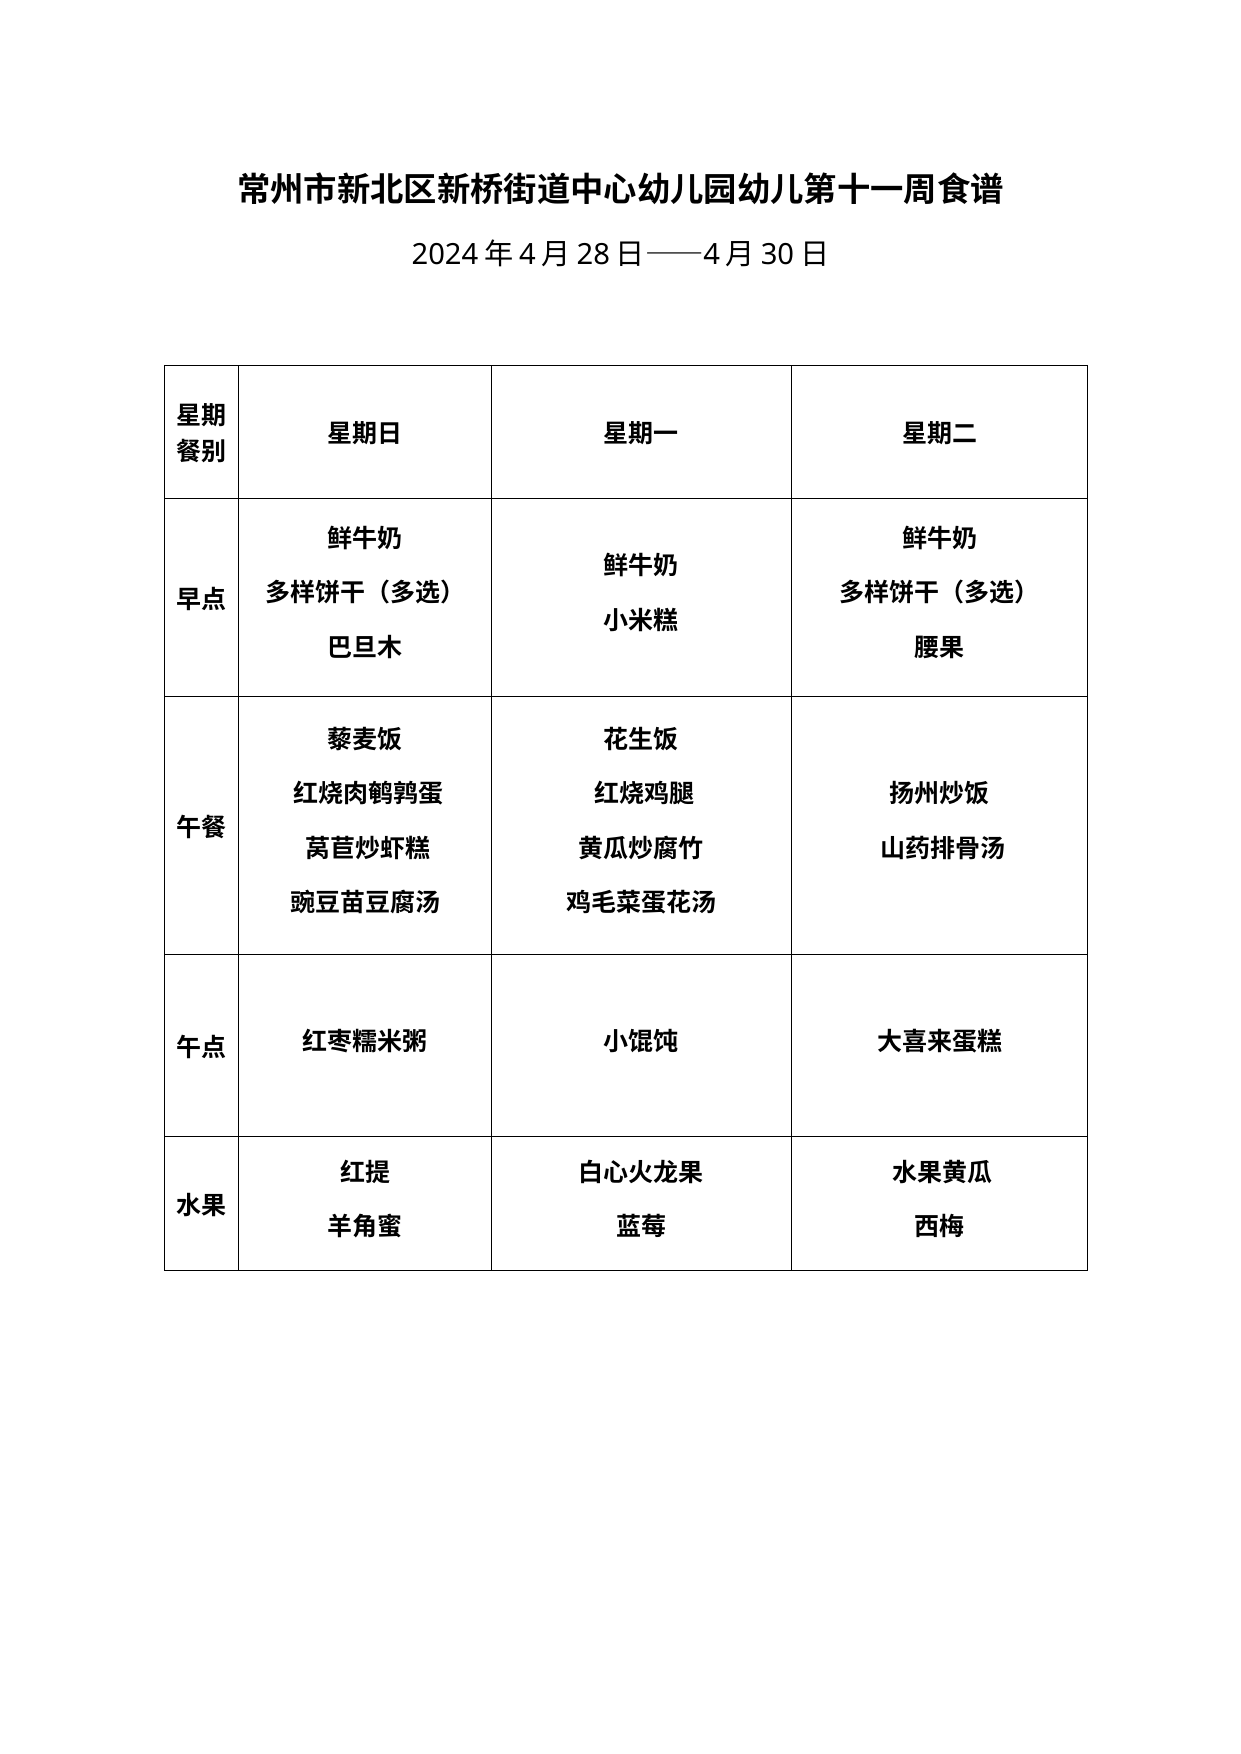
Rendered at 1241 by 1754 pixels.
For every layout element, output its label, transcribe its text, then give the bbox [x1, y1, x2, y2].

table_cell 白心火龙果 蓝莓 [492, 1137, 791, 1270]
table_cell 午餐 [165, 697, 238, 954]
table_cell 藜麦饭 红烧肉鹌鹑蛋 莴苣炒虾糕 豌豆苗豆腐汤 [239, 697, 491, 954]
table_header 星期日 [239, 366, 491, 498]
table_cell 大喜来蛋糕 [792, 955, 1087, 1136]
table_cell 扬州炒饭 山药排骨汤 [792, 697, 1087, 954]
text 常州市新北区新桥街道中心幼儿园幼儿第十一周食谱 [136, 154, 1104, 219]
table_cell 鲜牛奶 多样饼干（多选） 巴旦木 [239, 499, 491, 696]
table_header 星期一 [492, 366, 791, 498]
table_cell 小馄饨 [492, 955, 791, 1136]
table_cell 午点 [165, 955, 238, 1136]
text 2024年4月28日——4月30日 [136, 219, 1104, 284]
table_cell 早点 [165, 499, 238, 696]
table_header 星期二 [792, 366, 1087, 498]
table_cell 红提 羊角蜜 [239, 1137, 491, 1270]
table_cell 红枣糯米粥 [239, 955, 491, 1136]
table_cell 鲜牛奶 多样饼干（多选） 腰果 [792, 499, 1087, 696]
table_cell 鲜牛奶 小米糕 [492, 499, 791, 696]
table_cell 花生饭 红烧鸡腿 黄瓜炒腐竹 鸡毛菜蛋花汤 [492, 697, 791, 954]
table_cell 水果黄瓜 西梅 [792, 1137, 1087, 1270]
table_cell 水果 [165, 1137, 238, 1270]
table_header 星期 餐别 [165, 366, 238, 498]
